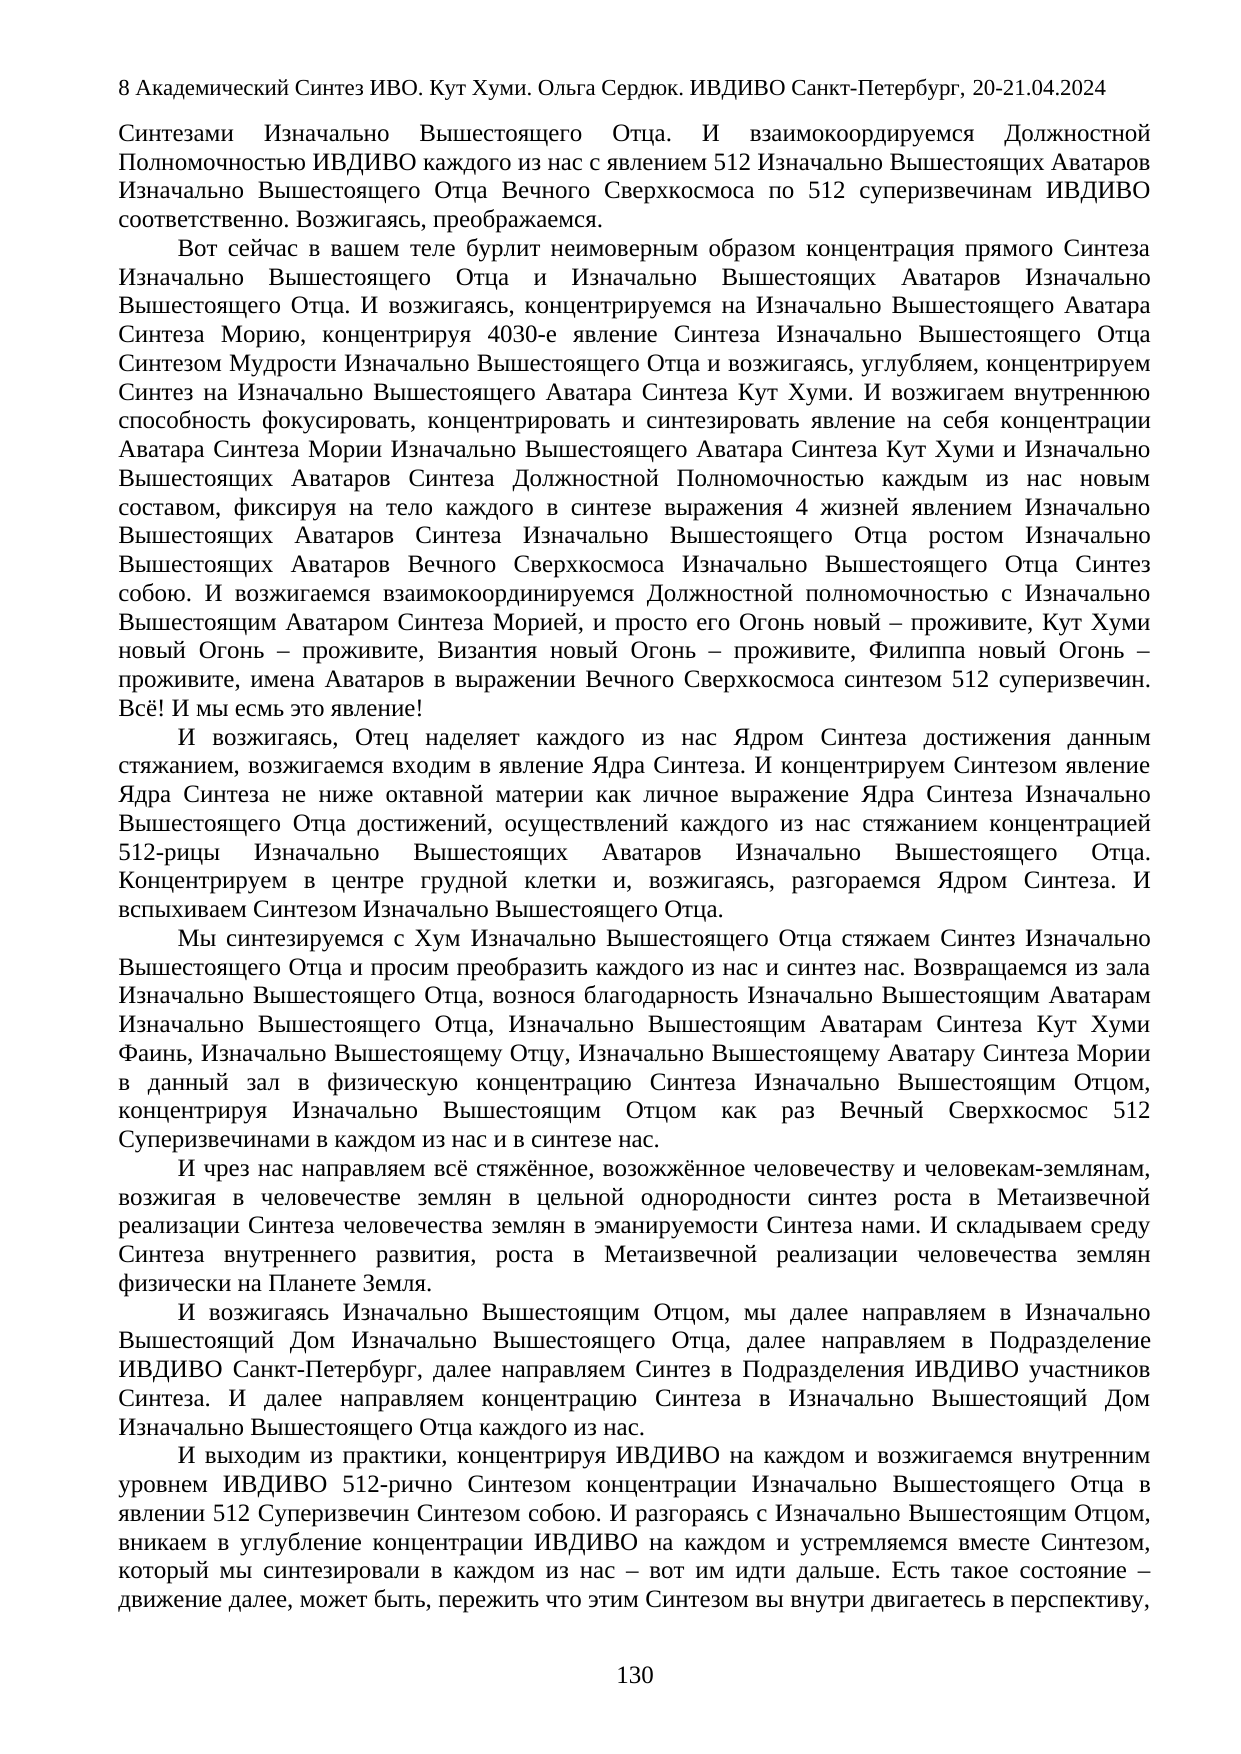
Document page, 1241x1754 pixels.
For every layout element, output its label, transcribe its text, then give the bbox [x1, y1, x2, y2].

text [118, 118, 1152, 233]
text И чрез нас направляем всё стяжённое, возожжённое человечеству и человекам-землянам, возжигая в человечестве землян в цельной однородности синтез роста в Метаизвечной реализации Синтеза человечества землян в эманируемости Синтеза нами. И складываем среду Синтеза внутреннего развития, роста в Метаизвечной реализации человечества землян физически на Планете Земля. [118, 1153, 1152, 1297]
text И возжигаясь, Отец наделяет каждого из нас Ядром Синтеза достижения данным стяжанием, возжигаемся входим в явление Ядра Синтеза. И концентрируем Синтезом явление Ядра Синтеза не ниже октавной материи как личное выражение Ядра Синтеза Изначально Вышестоящего Отца достижений, осуществлений каждого из нас стяжанием концентрацией 512-рицы Изначально Вышестоящих Аватаров Изначально Вышестоящего Отца. Концентрируем в центре грудной клетки и, возжигаясь, разгораемся Ядром Синтеза. И вспыхиваем Синтезом Изначально Вышестоящего Отца. [118, 722, 1152, 923]
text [118, 1441, 1152, 1613]
text Мы синтезируемся с Хум Изначально Вышестоящего Отца стяжаем Синтез Изначально Вышестоящего Отца и просим преобразить каждого из нас и синтез нас. Возвращаемся из зала Изначально Вышестоящего Отца, вознося благодарность Изначально Вышестоящим Аватарам Изначально Вышестоящего Отца, Изначально Вышестоящим Аватарам Синтеза Кут Хуми Фаинь, Изначально Вышестоящему Отцу, Изначально Вышестоящему Аватару Синтеза Мории в данный зал в физическую концентрацию Синтеза Изначально Вышестоящим Отцом, концентрируя Изначально Вышестоящим Отцом как раз Вечный Сверхкосмос 512 Суперизвечинами в каждом из нас и в синтезе нас. [118, 923, 1152, 1153]
text Вот сейчас в вашем теле бурлит неимоверным образом концентрация прямого Синтеза Изначально Вышестоящего Отца и Изначально Вышестоящих Аватаров Изначально Вышестоящего Отца. И возжигаясь, концентрируемся на Изначально Вышестоящего Аватара Синтеза Морию, концентрируя 4030-е явление Синтеза Изначально Вышестоящего Отца Синтезом Мудрости Изначально Вышестоящего Отца и возжигаясь, углубляем, концентрируем Синтез на Изначально Вышестоящего Аватара Синтеза Кут Хуми. И возжигаем внутреннюю способность фокусировать, концентрировать и синтезировать явление на себя концентрации Аватара Синтеза Мории Изначально Вышестоящего Аватара Синтеза Кут Хуми и Изначально Вышестоящих Аватаров Синтеза Должностной Полномочностью каждым из нас новым составом, фиксируя на тело каждого в синтезе выражения 4 жизней явлением Изначально Вышестоящих Аватаров Синтеза Изначально Вышестоящего Отца ростом Изначально Вышестоящих Аватаров Вечного Сверхкосмоса Изначально Вышестоящего Отца Синтез собою. И возжигаемся взаимокоординируемся Должностной полномочностью с Изначально Вышестоящим Аватаром Синтеза Морией, и просто его Огонь новый – проживите, Кут Хуми новый Огонь – проживите, Византия новый Огонь – проживите, Филиппа новый Огонь – проживите, имена Аватаров в выражении Вечного Сверхкосмоса синтезом 512 суперизвечин. Всё! И мы есмь это явление! [118, 233, 1152, 722]
text И возжигаясь Изначально Вышестоящим Отцом, мы далее направляем в Изначально Вышестоящий Дом Изначально Вышестоящего Отца, далее направляем в Подразделение ИВДИВО Санкт-Петербург, далее направляем Синтез в Подразделения ИВДИВО участников Синтеза. И далее направляем концентрацию Синтеза в Изначально Вышестоящий Дом Изначально Вышестоящего Отца каждого из нас. [118, 1297, 1152, 1441]
